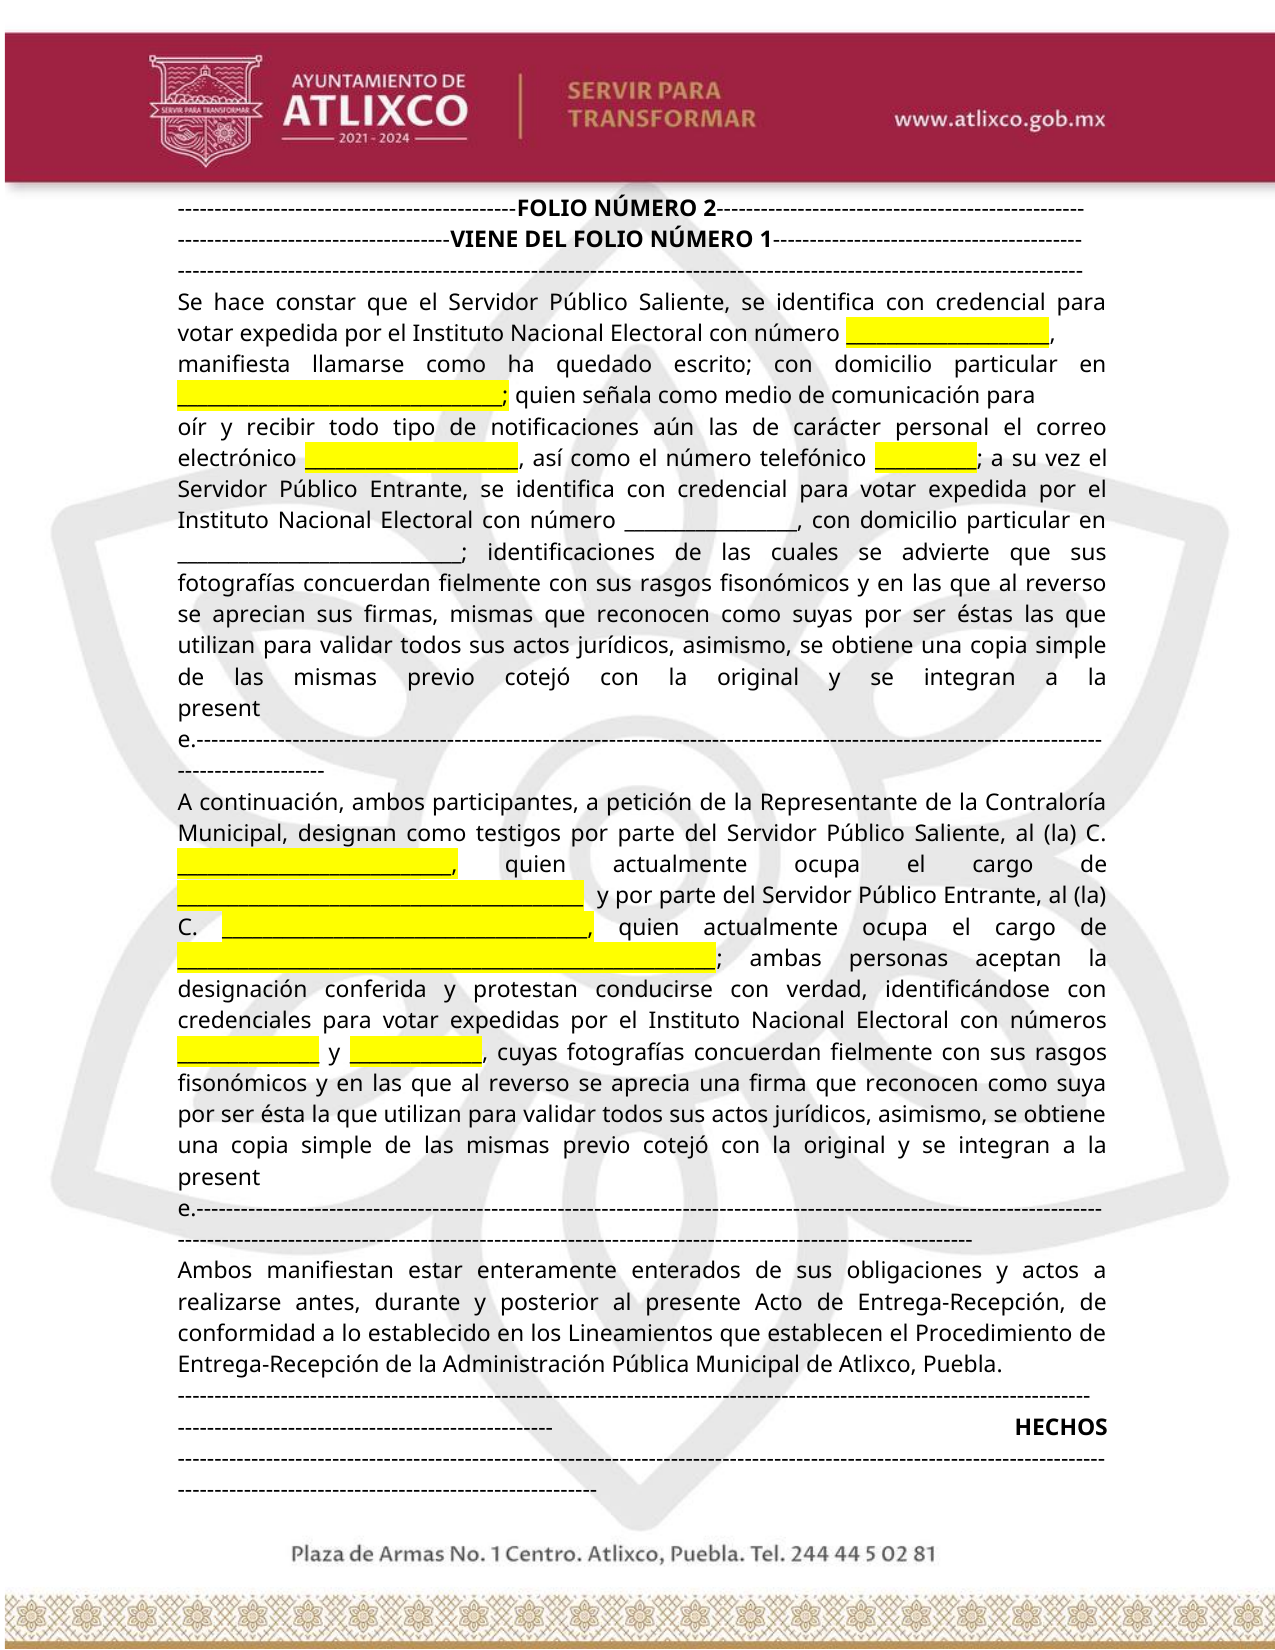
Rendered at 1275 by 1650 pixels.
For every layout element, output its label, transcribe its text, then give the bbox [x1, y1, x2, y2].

text ----------------------------------------------FOLIO NÚMERO 2-------------------------------------------------- [177, 192, 1098, 223]
picture [4, 5, 1275, 1649]
text Se hace constar que el Servidor Público Saliente, se identifica con credencial para votar expedida por el Instituto Nacional Electoral con número ____________________, [177, 286, 1107, 348]
text ---------------------------------------------------------------------------------------------------------------------------- [177, 1379, 1107, 1411]
text --------------------------------------------------------------------------------------------------------------------------- [177, 254, 1107, 286]
text oír y recibir todo tipo de notificaciones aún las de carácter personal el correo electrónico _____________________, así como el número telefónico __________; a su vez el Servidor Público Entrante, se identifica con credencial para votar expedida por el Instituto Nacional Electoral con número _________________, con domicilio particular en ____________________________; identificaciones de las cuales se advierte que sus fotografías concuerdan fielmente con sus rasgos fisonómicos y en las que al reverso se aprecian sus firmas, mismas que reconocen como suyas por ser éstas las que utilizan para validar todos sus actos jurídicos, asimismo, se obtiene una copia simple de las mismas previo cotejó con la original y se integran a la presente.----------------------------------------------------------------------------------------------------------------------------------------------- [177, 411, 1107, 786]
text -------------------------------------VIENE DEL FOLIO NÚMERO 1------------------------------------------ [177, 223, 1107, 254]
text manifiesta llamarse como ha quedado escrito; con domicilio particular en ________________________________; quien señala como medio de comunicación para [177, 348, 1107, 411]
text --------------------------------------------------- HECHOS --------------------------------------------------------------------------------------------------------------------------------------------------------------------------------------- [177, 1411, 1107, 1504]
text A continuación, ambos participantes, a petición de la Representante de la Contraloría Municipal, designan como testigos por parte del Servidor Público Saliente, al (la) C. ___________________________, quien actualmente ocupa el cargo de ________________________________________ y por parte del Servidor Público Entrante, al (la) C. ____________________________________, quien actualmente ocupa el cargo de _____________________________________________________; ambas personas aceptan la designación conferida y protestan conducirse con verdad, identificándose con credenciales para votar expedidas por el Instituto Nacional Electoral con números ______________ y _____________, cuyas fotografías concuerdan fielmente con sus rasgos fisonómicos y en las que al reverso se aprecia una firma que reconocen como suya por ser ésta la que utilizan para validar todos sus actos jurídicos, asimismo, se obtiene una copia simple de las mismas previo cotejó con la original y se integran a la presente.--------------------------------------------------------------------------------------------------------------------------------------------------------------------------------------------------------------------------------------- [177, 786, 1107, 1254]
text Ambos manifiestan estar enteramente enterados de sus obligaciones y actos a realizarse antes, durante y posterior al presente Acto de Entrega-Recepción, de conformidad a lo establecido en los Lineamientos que establecen el Procedimiento de Entrega-Recepción de la Administración Pública Municipal de Atlixco, Puebla. [177, 1254, 1107, 1379]
